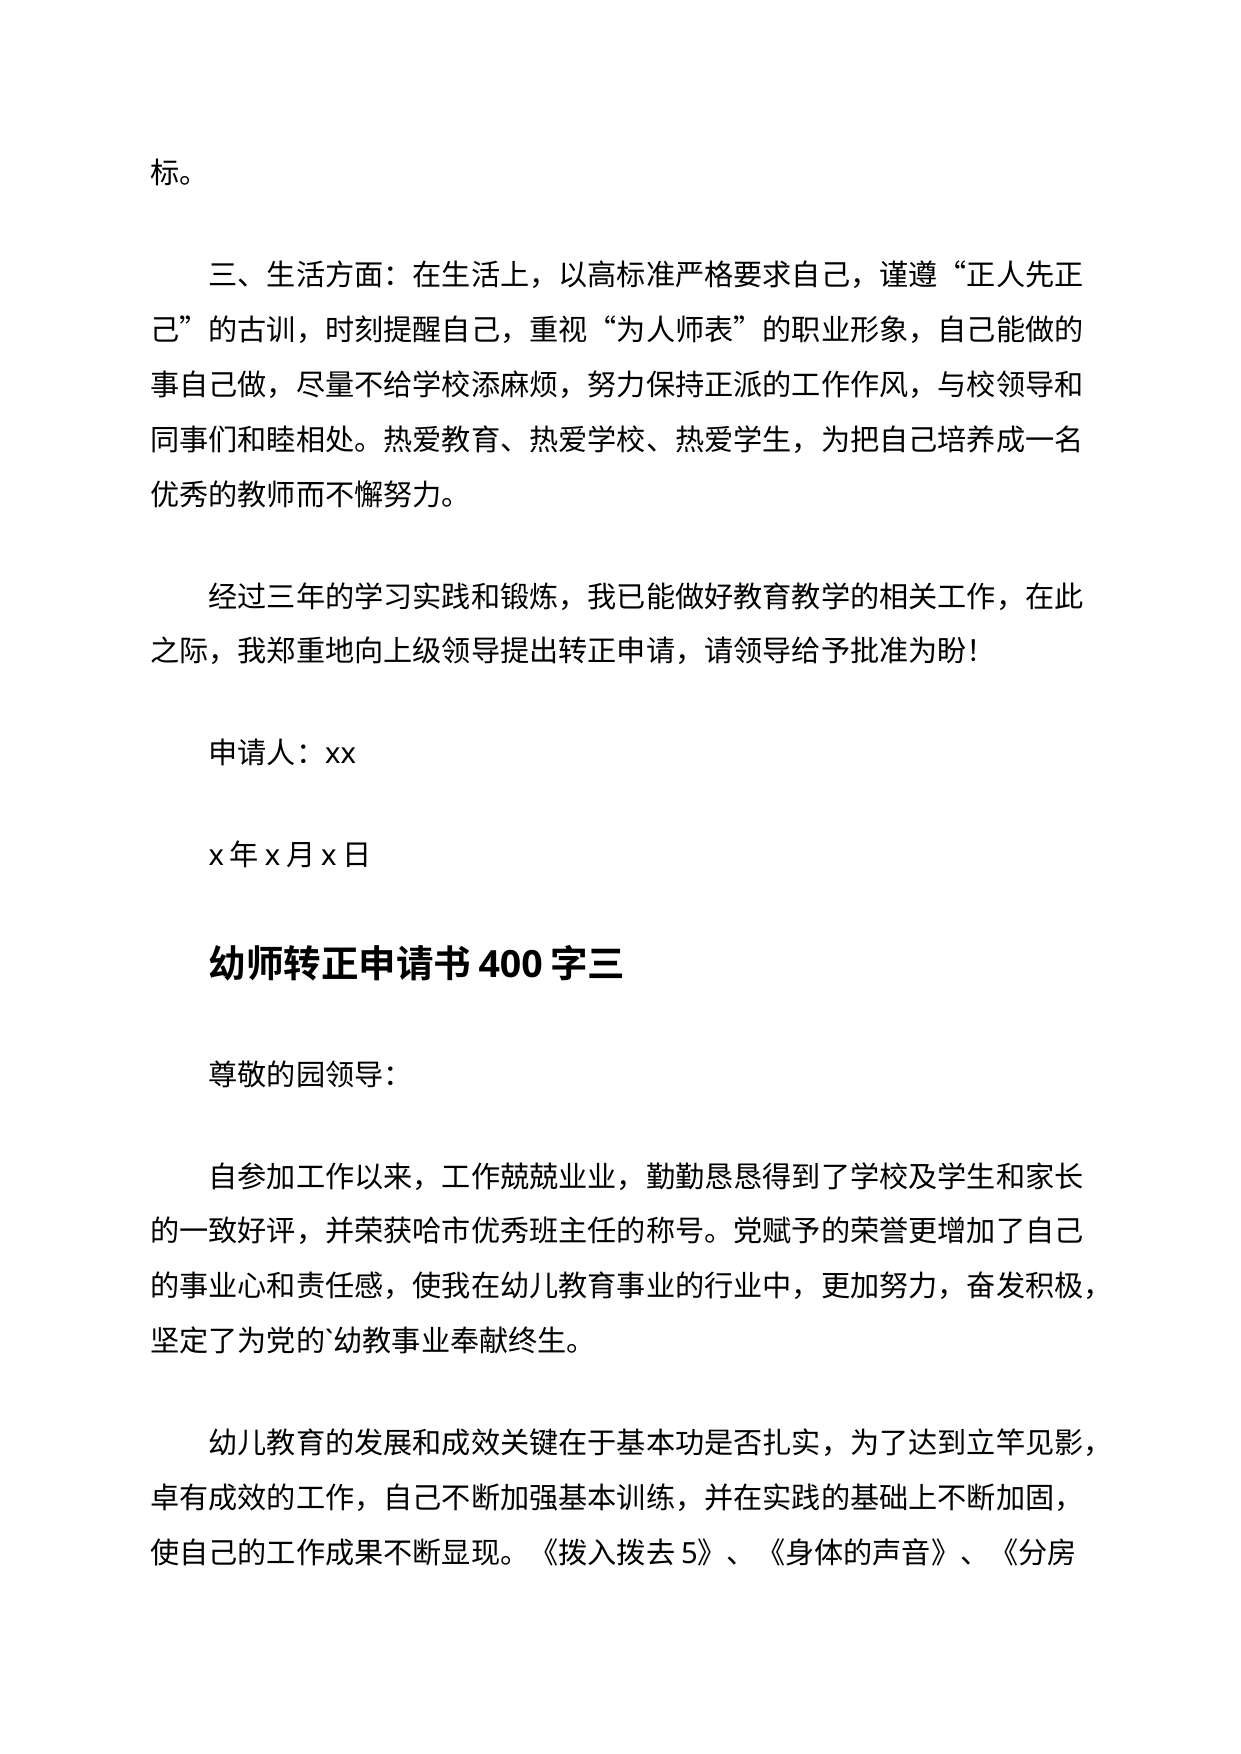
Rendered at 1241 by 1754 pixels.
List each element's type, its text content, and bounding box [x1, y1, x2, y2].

text 幼师转正申请书400字三 [150, 934, 1090, 988]
text x年x月x日 [150, 832, 1090, 874]
text 申请人：xx [150, 730, 1090, 772]
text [150, 1420, 1090, 1572]
text 自参加工作以来，工作兢兢业业，勤勤恳恳得到了学校及学生和家长的一致好评，并荣获哈市优秀班主任的称号。党赋予的荣誉更增加了自己的事业心和责任感，使我在幼儿教育事业的行业中，更加努力，奋发积极，坚定了为党的`幼教事业奉献终生。 [150, 1153, 1090, 1360]
text 三、生活方面：在生活上，以高标准严格要求自己，谨遵“正人先正己”的古训，时刻提醒自己，重视“为人师表”的职业形象，自己能做的事自己做，尽量不给学校添麻烦，努力保持正派的工作作风，与校领导和同事们和睦相处。热爱教育、热爱学校、热爱学生，为把自己培养成一名优秀的教师而不懈努力。 [150, 252, 1090, 514]
text 经过三年的学习实践和锻炼，我已能做好教育教学的相关工作，在此之际，我郑重地向上级领导提出转正申请，请领导给予批准为盼！ [150, 573, 1090, 670]
text 尊敬的园领导： [150, 1051, 1090, 1094]
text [150, 150, 1090, 192]
